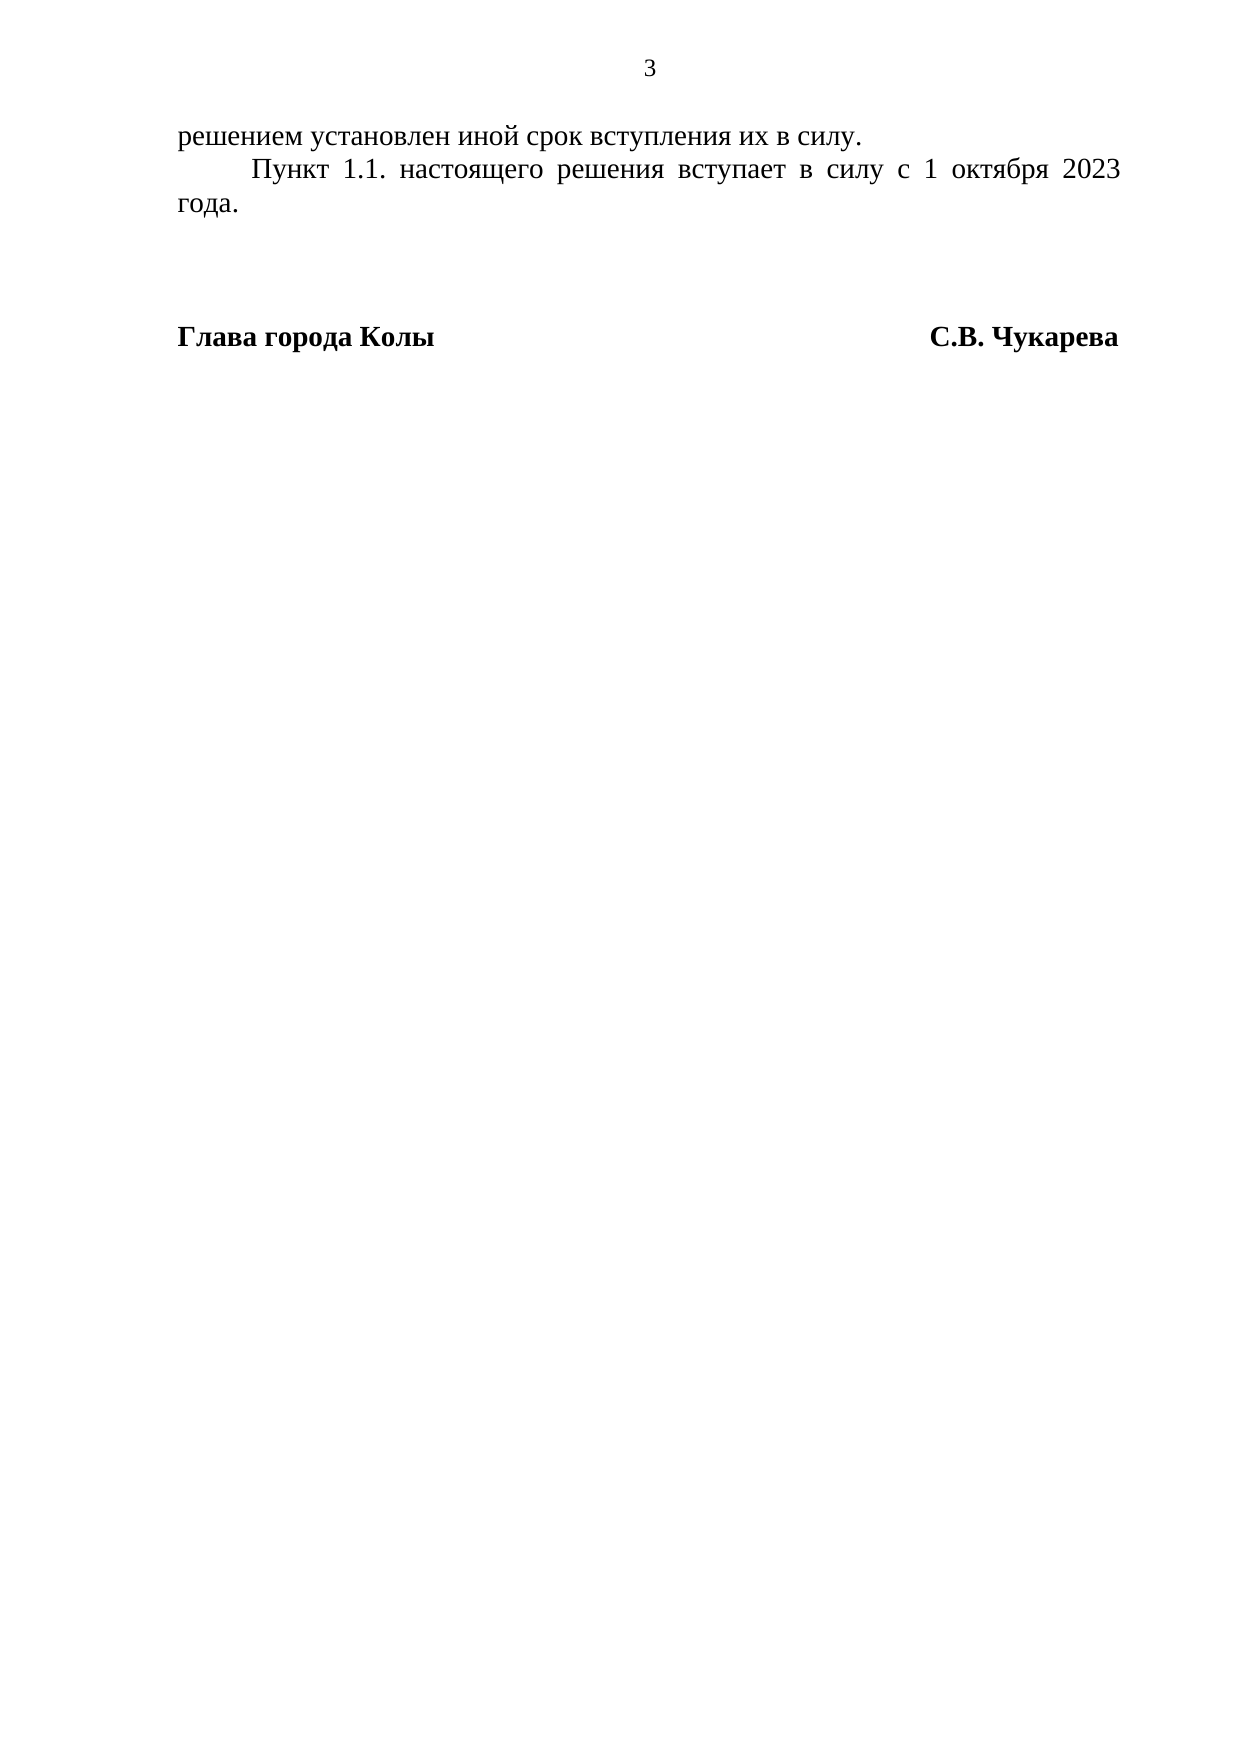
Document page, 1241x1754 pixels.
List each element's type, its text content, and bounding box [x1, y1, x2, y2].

text Глава города Колы С.В. Чукарева [177, 319, 1122, 353]
text Пункт 1.1. настоящего решения вступает в силу с 1 октября 2023 года. [177, 152, 1122, 219]
